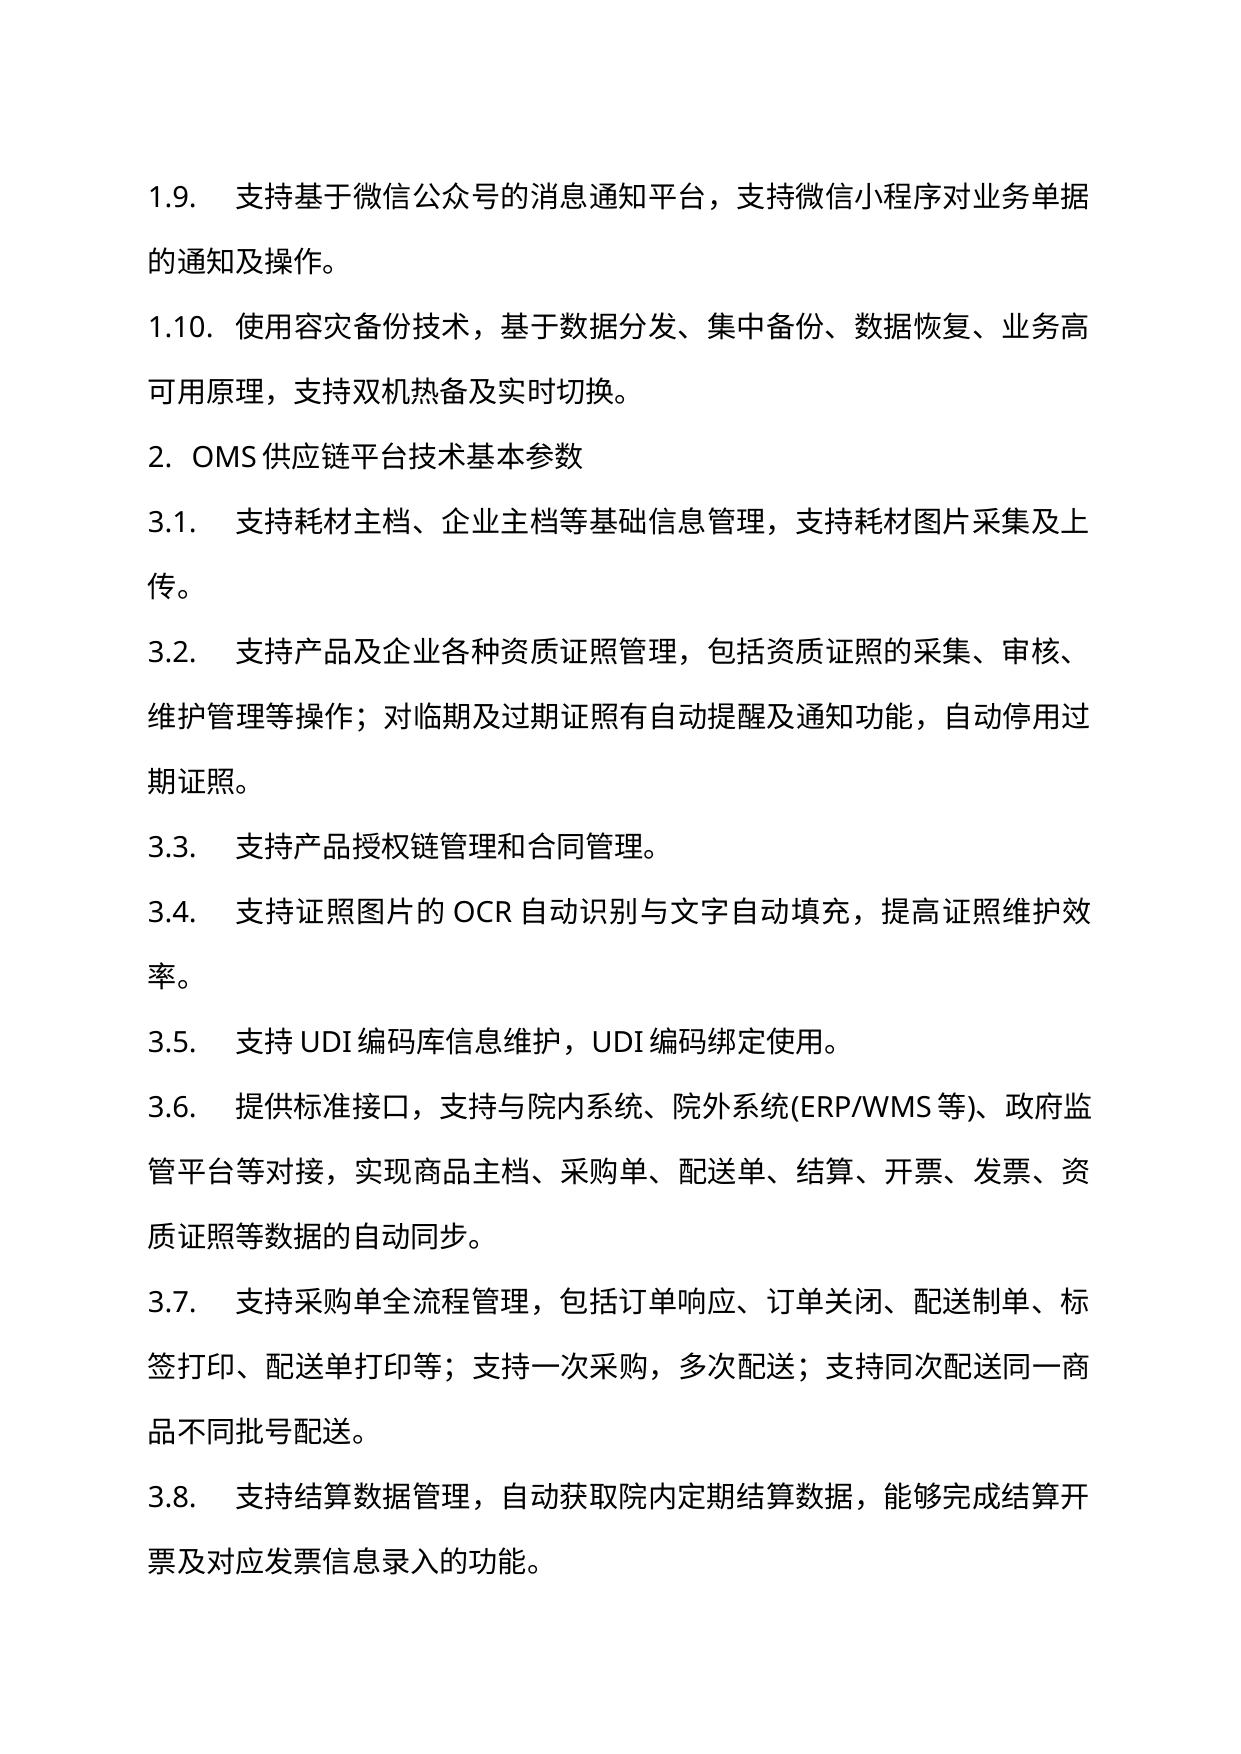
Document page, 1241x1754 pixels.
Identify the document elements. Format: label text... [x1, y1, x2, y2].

text 1.10. 使用容灾备份技术，基于数据分发、集中备份、数据恢复、业务高可用原理，支持双机热备及实时切换。 [148, 292, 1092, 422]
text 3.6. 提供标准接口，支持与院内系统、院外系统(ERP/WMS等)、政府监管平台等对接，实现商品主档、采购单、配送单、结算、开票、发票、资质证照等数据的自动同步。 [148, 1072, 1092, 1267]
text 1.9. 支持基于微信公众号的消息通知平台，支持微信小程序对业务单据的通知及操作。 [148, 162, 1092, 292]
text 3.8. 支持结算数据管理，自动获取院内定期结算数据，能够完成结算开票及对应发票信息录入的功能。 [148, 1462, 1092, 1592]
text 3.2. 支持产品及企业各种资质证照管理，包括资质证照的采集、审核、维护管理等操作；对临期及过期证照有自动提醒及通知功能，自动停用过期证照。 [148, 617, 1092, 812]
text 3.4. 支持证照图片的OCR自动识别与文字自动填充，提高证照维护效率。 [148, 877, 1092, 1007]
text 2. OMS供应链平台技术基本参数 [148, 422, 1092, 487]
text 3.5. 支持UDI编码库信息维护，UDI编码绑定使用。 [148, 1007, 1092, 1072]
text 3.7. 支持采购单全流程管理，包括订单响应、订单关闭、配送制单、标签打印、配送单打印等；支持一次采购，多次配送；支持同次配送同一商品不同批号配送。 [148, 1267, 1092, 1462]
text 3.3. 支持产品授权链管理和合同管理。 [148, 812, 1092, 877]
text 3.1. 支持耗材主档、企业主档等基础信息管理，支持耗材图片采集及上传。 [148, 487, 1092, 617]
